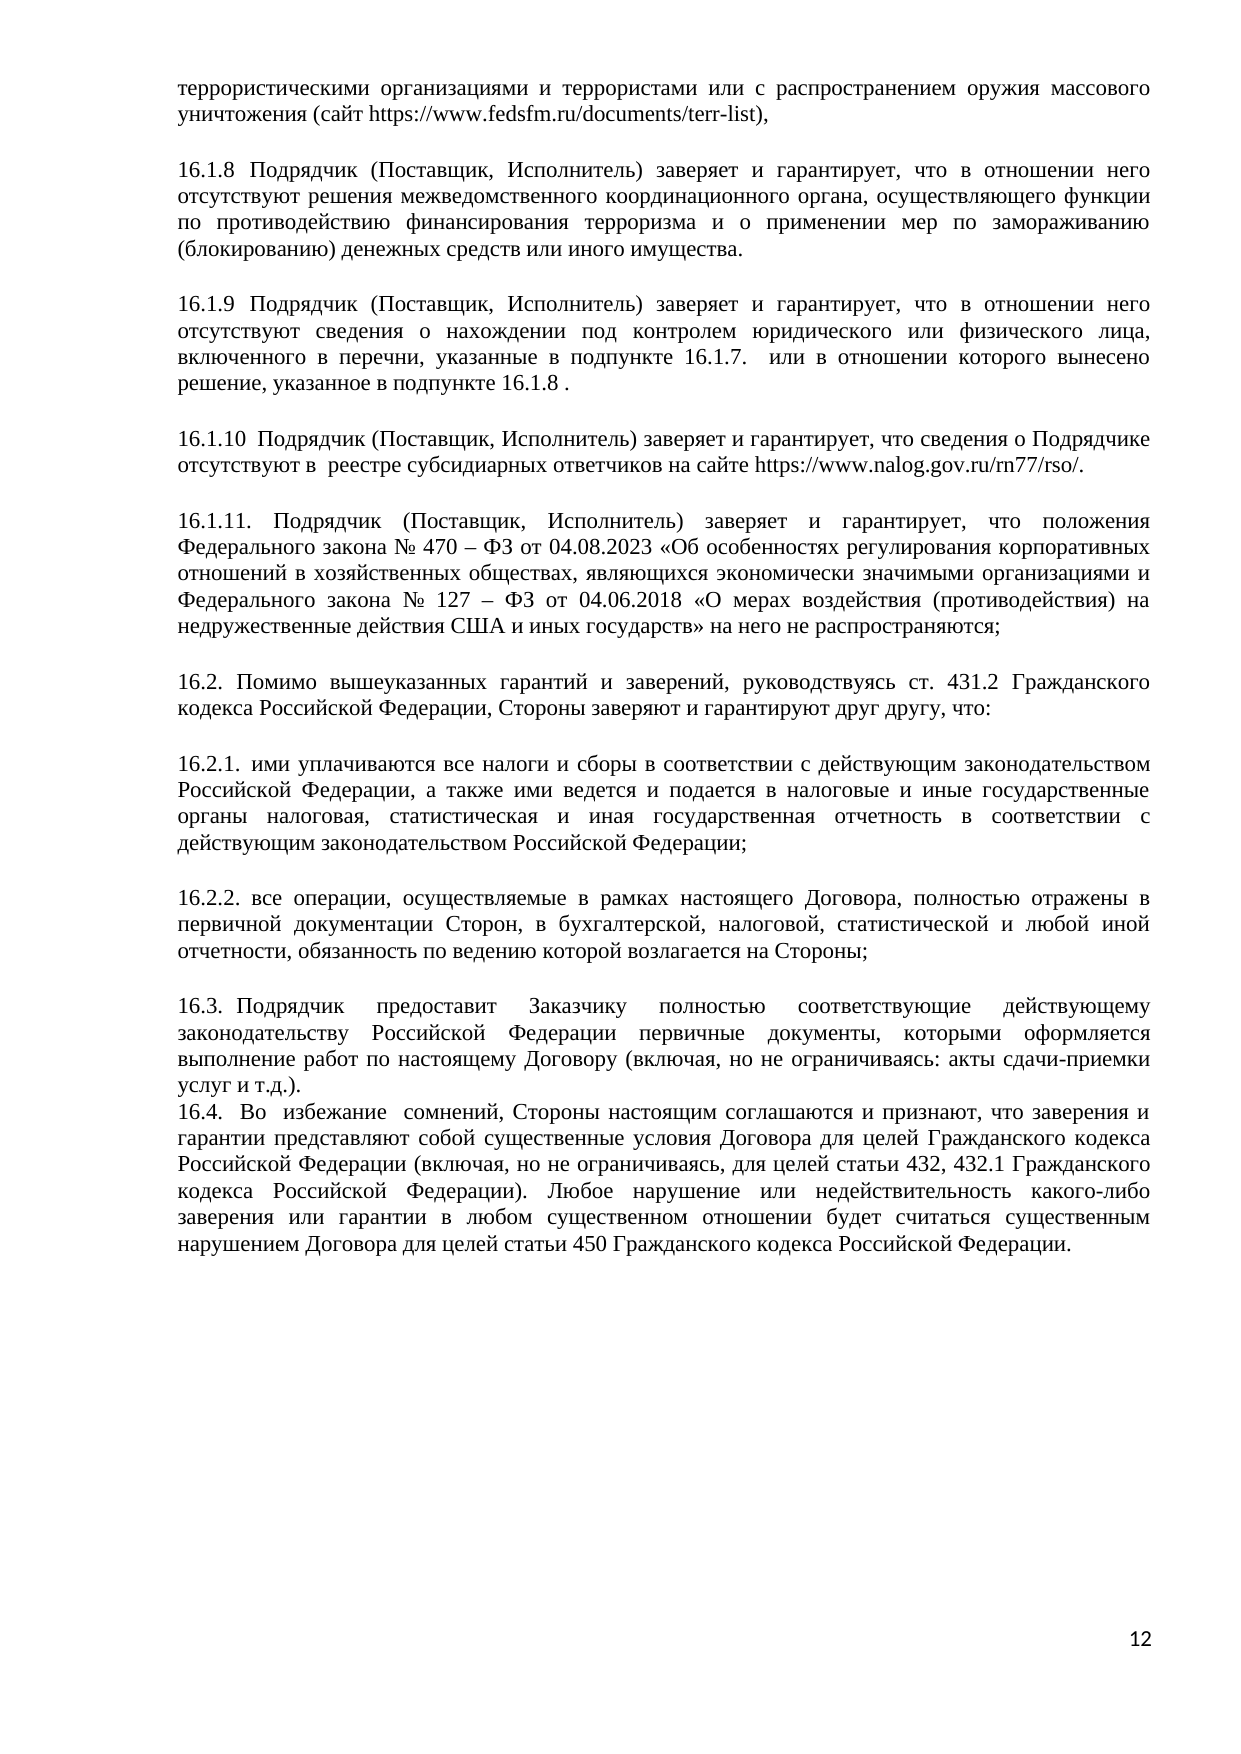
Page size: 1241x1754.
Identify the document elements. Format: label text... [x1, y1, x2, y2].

text 16.1.9 Подрядчик (Поставщик, Исполнитель) заверяет и гарантирует, что в отношении него отсутствуют сведения о нахождении под контролем юридического или физического лица, включенного в перечни, указанные в подпункте 16.1.7. или в отношении которого вынесено решение, указанное в подпункте 16.1.8 . [177, 290, 1152, 396]
text 16.1.11. Подрядчик (Поставщик, Исполнитель) заверяет и гарантирует, что положения Федерального закона № 470 – ФЗ от 04.08.2023 «Об особенностях регулирования корпоративных отношений в хозяйственных обществах, являющихся экономически значимыми организациями и Федерального закона № 127 – ФЗ от 04.06.2018 «О мерах воздействия (противодействия) на недружественные действия США и иных государств» на него не распространяются; [177, 507, 1152, 638]
text 16.3. Подрядчик предоставит Заказчику полностью соответствующие действующему законодательству Российской Федерации первичные документы, которыми оформляется выполнение работ по настоящему Договору (включая, но не ограничиваясь: акты сдачи-приемки услуг и т.д.). [177, 992, 1152, 1098]
text 16.2. Помимо вышеуказанных гарантий и заверений, руководствуясь ст. 431.2 Гражданского кодекса Российской Федерации, Стороны заверяют и гарантируют друг другу, что: [177, 668, 1152, 720]
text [177, 74, 1152, 127]
text 16.4. Во избежание сомнений, Стороны настоящим соглашаются и признают, что заверения и гарантии представляют собой существенные условия Договора для целей Гражданского кодекса Российской Федерации (включая, но не ограничиваясь, для целей статьи 432, 432.1 Гражданского кодекса Российской Федерации). Любое нарушение или недействительность какого-либо заверения или гарантии в любом существенном отношении будет считаться существенным нарушением Договора для целей статьи 450 Гражданского кодекса Российской Федерации. [177, 1098, 1152, 1256]
text 16.2.2. все операции, осуществляемые в рамках настоящего Договора, полностью отражены в первичной документации Сторон, в бухгалтерской, налоговой, статистической и любой иной отчетности, обязанность по ведению которой возлагается на Стороны; [177, 884, 1152, 963]
text 16.2.1. ими уплачиваются все налоги и сборы в соответствии с действующим законодательством Российской Федерации, а также ими ведется и подается в налоговые и иные государственные органы налоговая, статистическая и иная государственная отчетность в соответствии с действующим законодательством Российской Федерации; [177, 749, 1152, 855]
text 16.1.10 Подрядчик (Поставщик, Исполнитель) заверяет и гарантирует, что сведения о Подрядчике отсутствуют в реестре субсидиарных ответчиков на сайте https://www.nalog.gov.ru/rn77/rso/. [177, 425, 1152, 478]
text 16.1.8 Подрядчик (Поставщик, Исполнитель) заверяет и гарантирует, что в отношении него отсутствуют решения межведомственного координационного органа, осуществляющего функции по противодействию финансирования терроризма и о применении мер по замораживанию (блокированию) денежных средств или иного имущества. [177, 156, 1152, 261]
